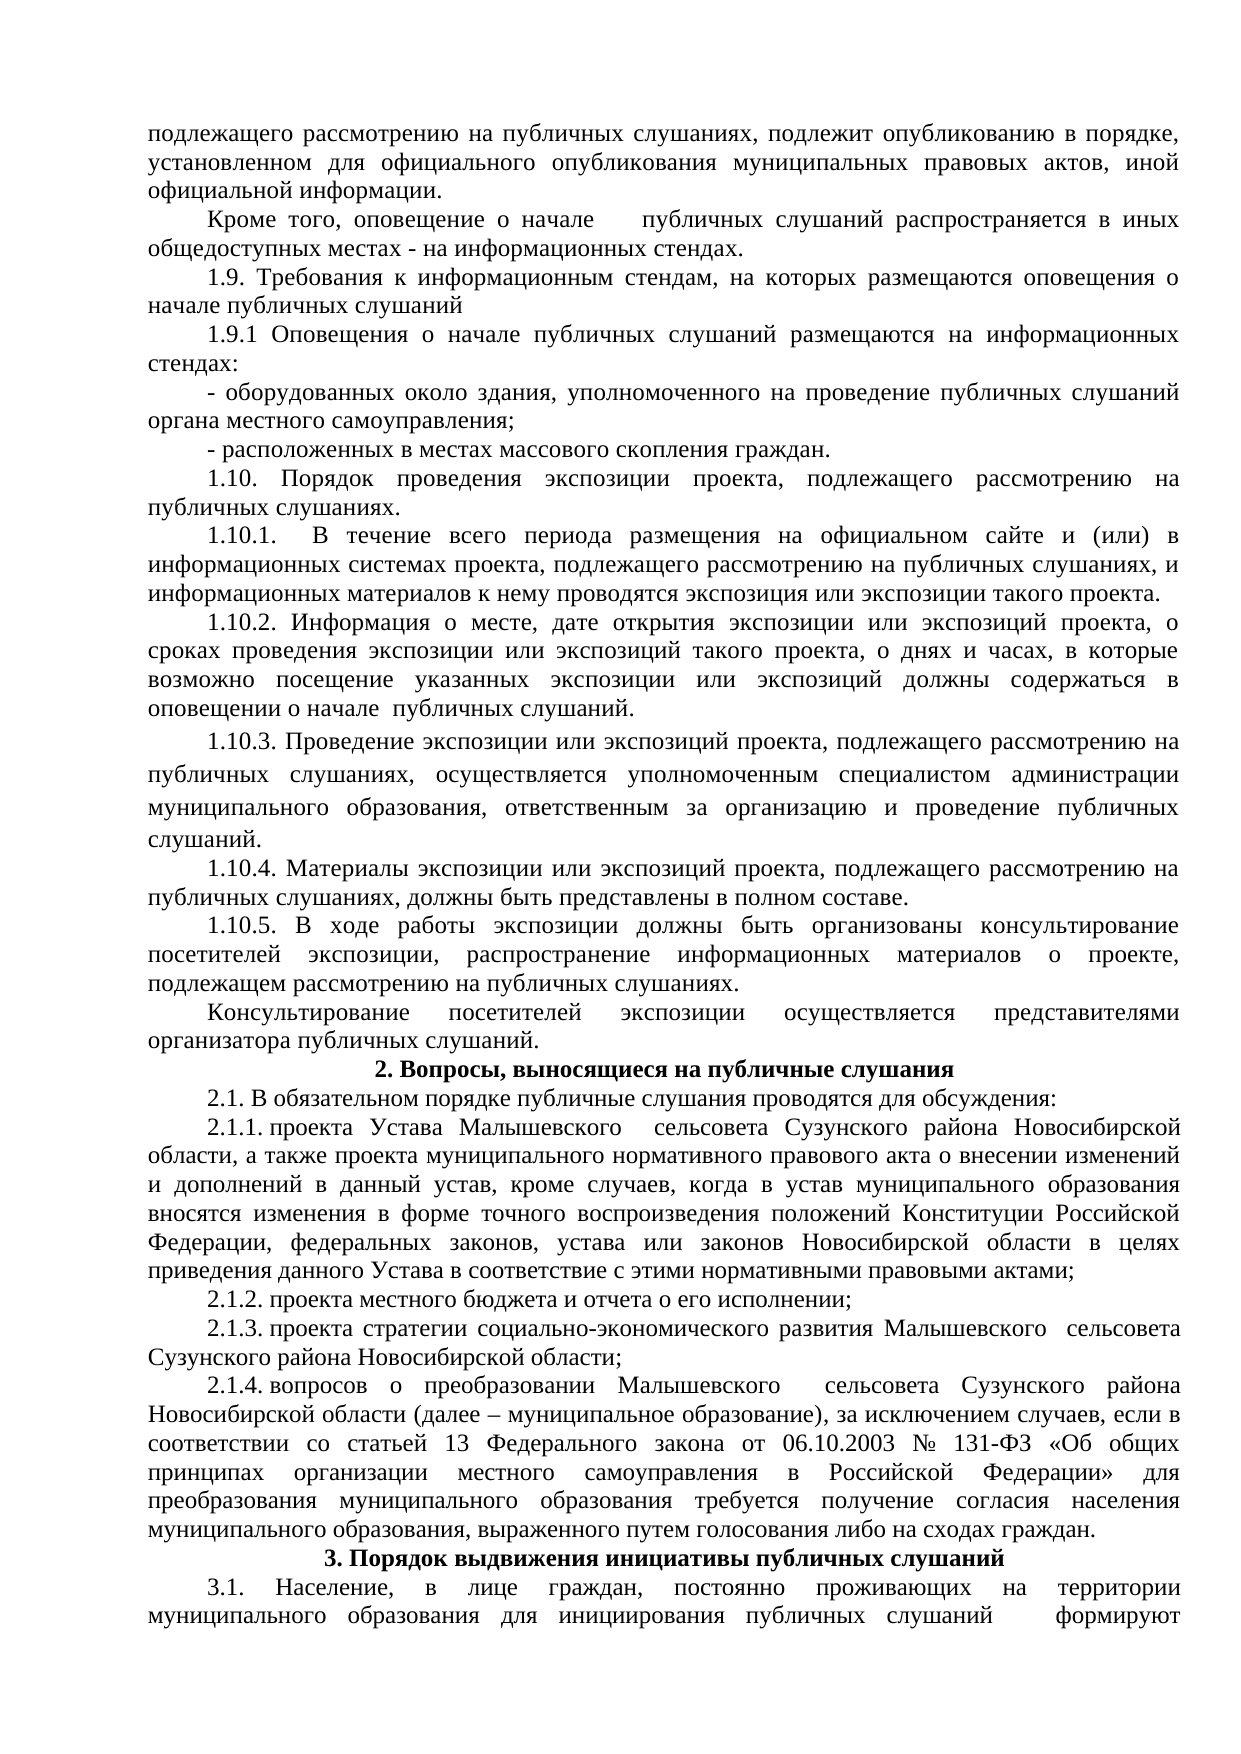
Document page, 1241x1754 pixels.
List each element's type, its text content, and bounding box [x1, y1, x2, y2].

text Консультирование посетителей экспозиции осуществляется представителями организатора публичных слушаний. [148, 997, 1181, 1054]
text 1.9.1 Оповещения о начале публичных слушаний размещаются на информационных стендах: [148, 319, 1181, 377]
text Кроме того, оповещение о начале публичных слушаний распространяется в иных общедоступных местах - на информационных стендах. [148, 204, 1181, 262]
text 2. Вопросы, выносящиеся на публичные слушания [148, 1054, 1181, 1083]
text 1.10.2. Информация о месте, дате открытия экспозиции или экспозиций проекта, о сроках проведения экспозиции или экспозиций такого проекта, о днях и часах, в которые возможно посещение указанных экспозиции или экспозиций должны содержаться в оповещении о начале публичных слушаний. [148, 607, 1181, 722]
text 2.1.4. вопросов о преобразовании Малышевского сельсовета Сузунского района Новосибирской области (далее – муниципальное образование), за исключением случаев, если в соответствии со статьей 13 Федерального закона от 06.10.2003 № 131-ФЗ «Об общих принципах организации местного самоуправления в Российской Федерации» для преобразования муниципального образования требуется получение согласия населения муниципального образования, выраженного путем голосования либо на сходах граждан. [148, 1371, 1181, 1543]
text 2.1. В обязательном порядке публичные слушания проводятся для обсуждения: [148, 1083, 1181, 1112]
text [148, 118, 1181, 204]
text 1.10.4. Материалы экспозиции или экспозиций проекта, подлежащего рассмотрению на публичных слушаниях, должны быть представлены в полном составе. [148, 853, 1181, 911]
text 1.10.1. В течение всего периода размещения на официальном сайте и (или) в информационных системах проекта, подлежащего рассмотрению на публичных слушаниях, и информационных материалов к нему проводятся экспозиция или экспозиции такого проекта. [148, 521, 1181, 607]
text 1.10.5. В ходе работы экспозиции должны быть организованы консультирование посетителей экспозиции, распространение информационных материалов о проекте, подлежащем рассмотрению на публичных слушаниях. [148, 911, 1181, 997]
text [148, 1572, 1181, 1629]
text 2.1.1. проекта Устава Малышевского сельсовета Сузунского района Новосибирской области, а также проекта муниципального нормативного правового акта о внесении изменений и дополнений в данный устав, кроме случаев, когда в устав муниципального образования вносятся изменения в форме точного воспроизведения положений Конституции Российской Федерации, федеральных законов, устава или законов Новосибирской области в целях приведения данного Устава в соответствие с этими нормативными правовыми актами; [148, 1112, 1181, 1284]
text 1.10. Порядок проведения экспозиции проекта, подлежащего рассмотрению на публичных слушаниях. [148, 463, 1181, 521]
subtitle 1.9. Требования к информационным стендам, на которых размещаются оповещения о начале публичных слушаний [148, 262, 1181, 319]
text 2.1.3. проекта стратегии социально-экономического развития Малышевского сельсовета Сузунского района Новосибирской области; [148, 1313, 1181, 1371]
text 2.1.2. проекта местного бюджета и отчета о его исполнении; [148, 1284, 1181, 1313]
text - оборудованных около здания, уполномоченного на проведение публичных слушаний органа местного самоуправления; [148, 377, 1181, 434]
text - расположенных в местах массового скопления граждан. [148, 434, 1181, 463]
text 3. Порядок выдвижения инициативы публичных слушаний [148, 1543, 1181, 1572]
text 1.10.3. Проведение экспозиции или экспозиций проекта, подлежащего рассмотрению на публичных слушаниях, осуществляется уполномоченным специалистом администрации муниципального образования, ответственным за организацию и проведение публичных слушаний. [148, 722, 1181, 853]
